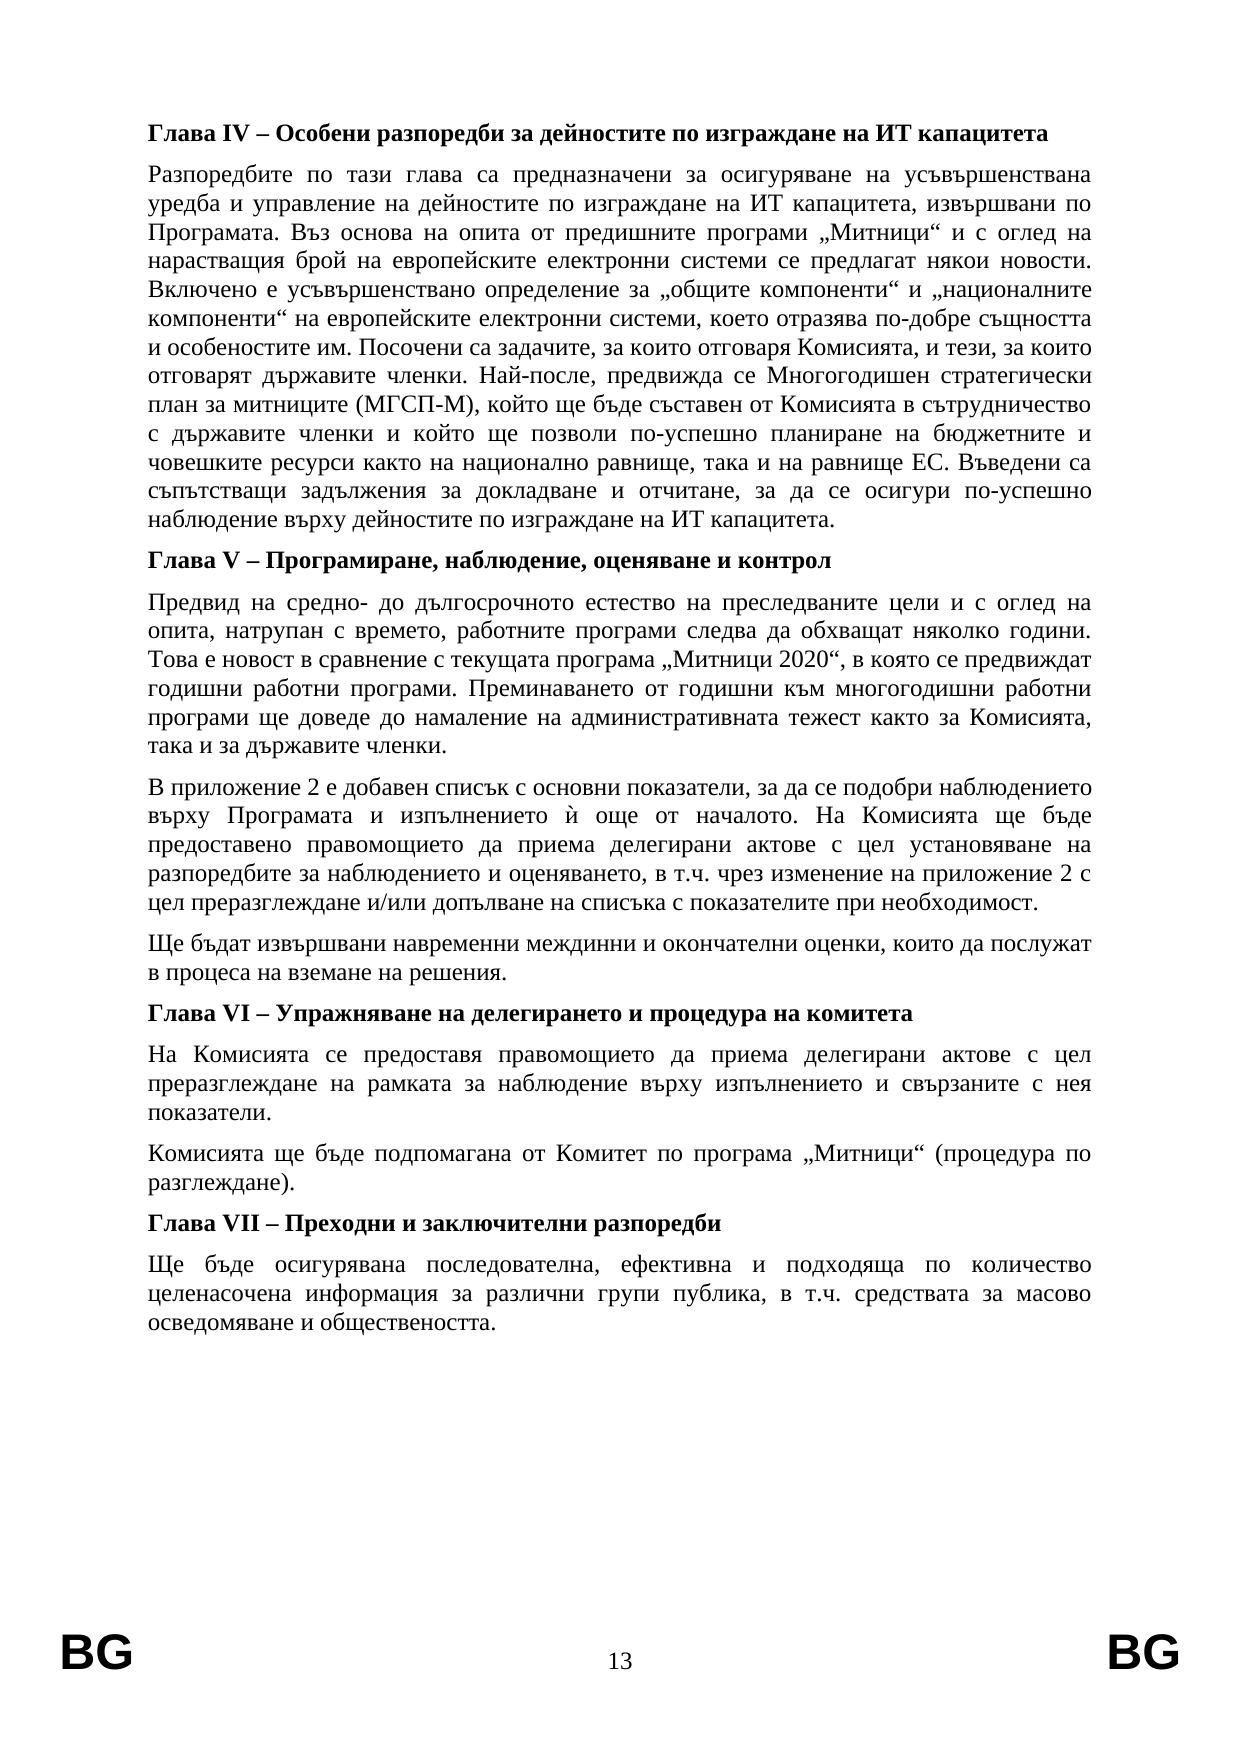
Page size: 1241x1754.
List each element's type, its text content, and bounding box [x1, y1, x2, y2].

text На Комисията се предоставя правомощието да приема делегирани актове с цел преразглеждане на рамката за наблюдение върху изпълнението и свързаните с нея показатели. [148, 1039, 1093, 1126]
text Глава VІ – Упражняване на делегирането и процедура на комитета [148, 998, 1093, 1027]
text Глава V – Програмиране, наблюдение, оценяване и контрол [148, 546, 1093, 574]
text Ще бъде осигурявана последователна, ефективна и подходяща по количество целенасочена информация за различни групи публика, в т.ч. средствата за масово осведомяване и обществеността. [148, 1249, 1093, 1336]
text Глава VІІ – Преходни и заключителни разпоредби [148, 1208, 1093, 1237]
text Разпоредбите по тази глава са предназначени за осигуряване на усъвършенствана уредба и управление на дейностите по изграждане на ИТ капацитета, извършвани по Програмата. Въз основа на опита от предишните програми „Митници“ и с оглед на нарастващия брой на европейските електронни системи се предлагат някои новости. Включено е усъвършенствано определение за „общите компоненти“ и „националните компоненти“ на европейските електронни системи, което отразява по-добре същността и особеностите им. Посочени са задачите, за които отговаря Комисията, и тези, за които отговарят държавите членки. Най-после, предвижда се Многогодишен стратегически план за митниците (МГСП-М), който ще бъде съставен от Комисията в сътрудничество с държавите членки и който ще позволи по-успешно планиране на бюджетните и човешките ресурси както на национално равнище, така и на равнище ЕС. Въведени са съпътстващи задължения за докладване и отчитане, за да се осигури по-успешно наблюдение върху дейностите по изграждане на ИТ капацитета. [148, 159, 1093, 533]
text Комисията ще бъде подпомагана от Комитет по програма „Митници“ (процедура по разглеждане). [148, 1138, 1093, 1196]
text Предвид на средно- до дългосрочното естество на преследваните цели и с оглед на опита, натрупан с времето, работните програми следва да обхващат няколко години. Това е новост в сравнение с текущата програма „Митници 2020“, в която се предвиждат годишни работни програми. Преминаването от годишни към многогодишни работни програми ще доведе до намаление на административната тежест както за Комисията, така и за държавите членки. [148, 587, 1093, 759]
text Глава ІV – Особени разпоредби за дейностите по изграждане на ИТ капацитета [148, 118, 1093, 147]
text Ще бъдат извършвани навременни междинни и окончателни оценки, които да послужат в процеса на вземане на решения. [148, 928, 1093, 986]
text В приложение 2 е добавен списък с основни показатели, за да се подобри наблюдението върху Програмата и изпълнението ѝ още от началото. На Комисията ще бъде предоставено правомощието да приема делегирани актове с цел установяване на разпоредбите за наблюдението и оценяването, в т.ч. чрез изменение на приложение 2 с цел преразглеждане и/или допълване на списъка с показателите при необходимост. [148, 772, 1093, 916]
